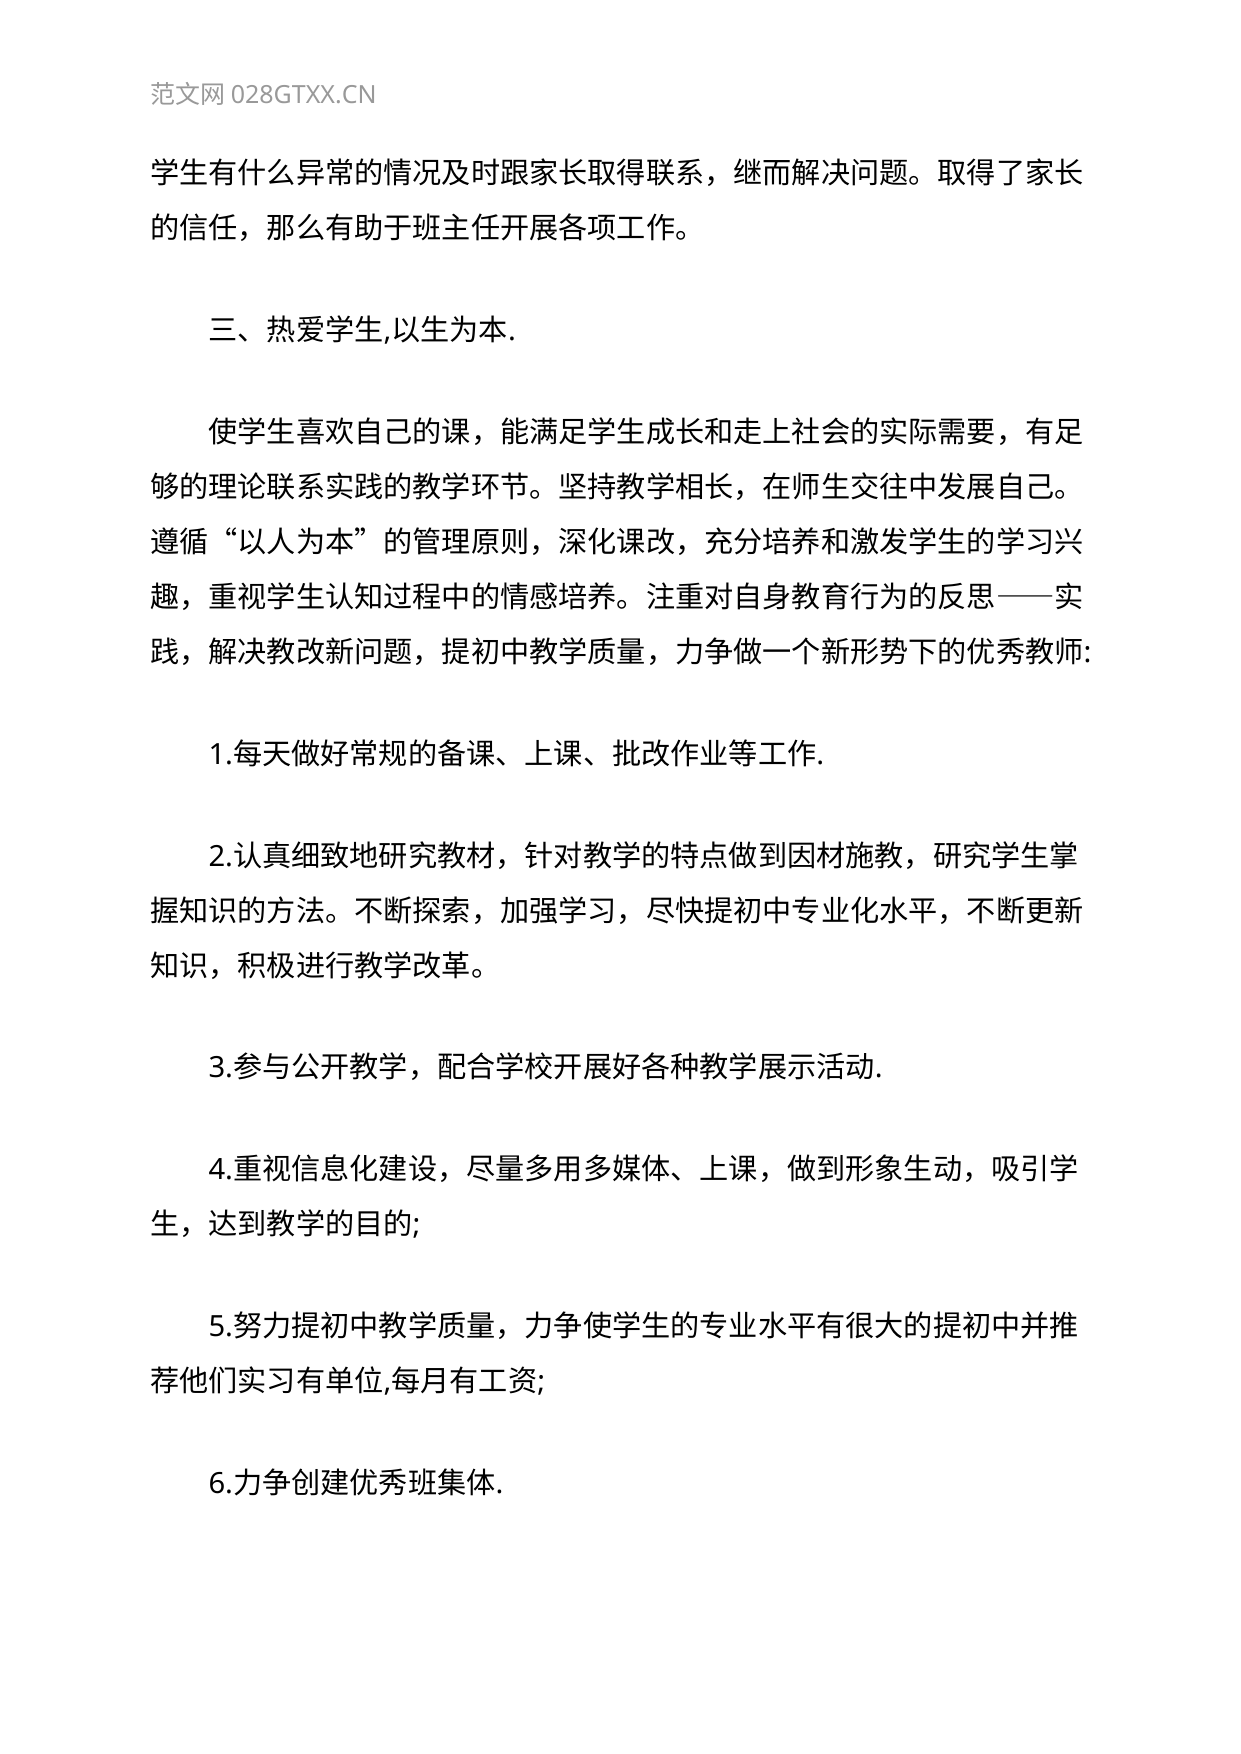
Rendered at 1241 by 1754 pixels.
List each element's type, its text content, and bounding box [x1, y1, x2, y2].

text 6.力争创建优秀班集体. [150, 1460, 1090, 1502]
text 3.参与公开教学，配合学校开展好各种教学展示活动. [150, 1044, 1090, 1086]
text 1.每天做好常规的备课、上课、批改作业等工作. [150, 730, 1090, 773]
text 2.认真细致地研究教材，针对教学的特点做到因材施教，研究学生掌握知识的方法。不断探索，加强学习，尽快提初中专业化水平，不断更新知识，积极进行教学改革。 [150, 832, 1090, 984]
text 5.努力提初中教学质量，力争使学生的专业水平有很大的提初中并推荐他们实习有单位,每月有工资; [150, 1303, 1090, 1400]
text 三、热爱学生,以生为本. [150, 307, 1090, 349]
text 使学生喜欢自己的课，能满足学生成长和走上社会的实际需要，有足够的理论联系实践的教学环节。坚持教学相长，在师生交往中发展自己。遵循“以人为本”的管理原则，深化课改，充分培养和激发学生的学习兴趣，重视学生认知过程中的情感培养。注重对自身教育行为的反思——实践，解决教改新问题，提初中教学质量，力争做一个新形势下的优秀教师: [150, 409, 1090, 671]
text 4.重视信息化建设，尽量多用多媒体、上课，做到形象生动，吸引学生，达到教学的目的; [150, 1146, 1090, 1243]
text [150, 150, 1090, 247]
